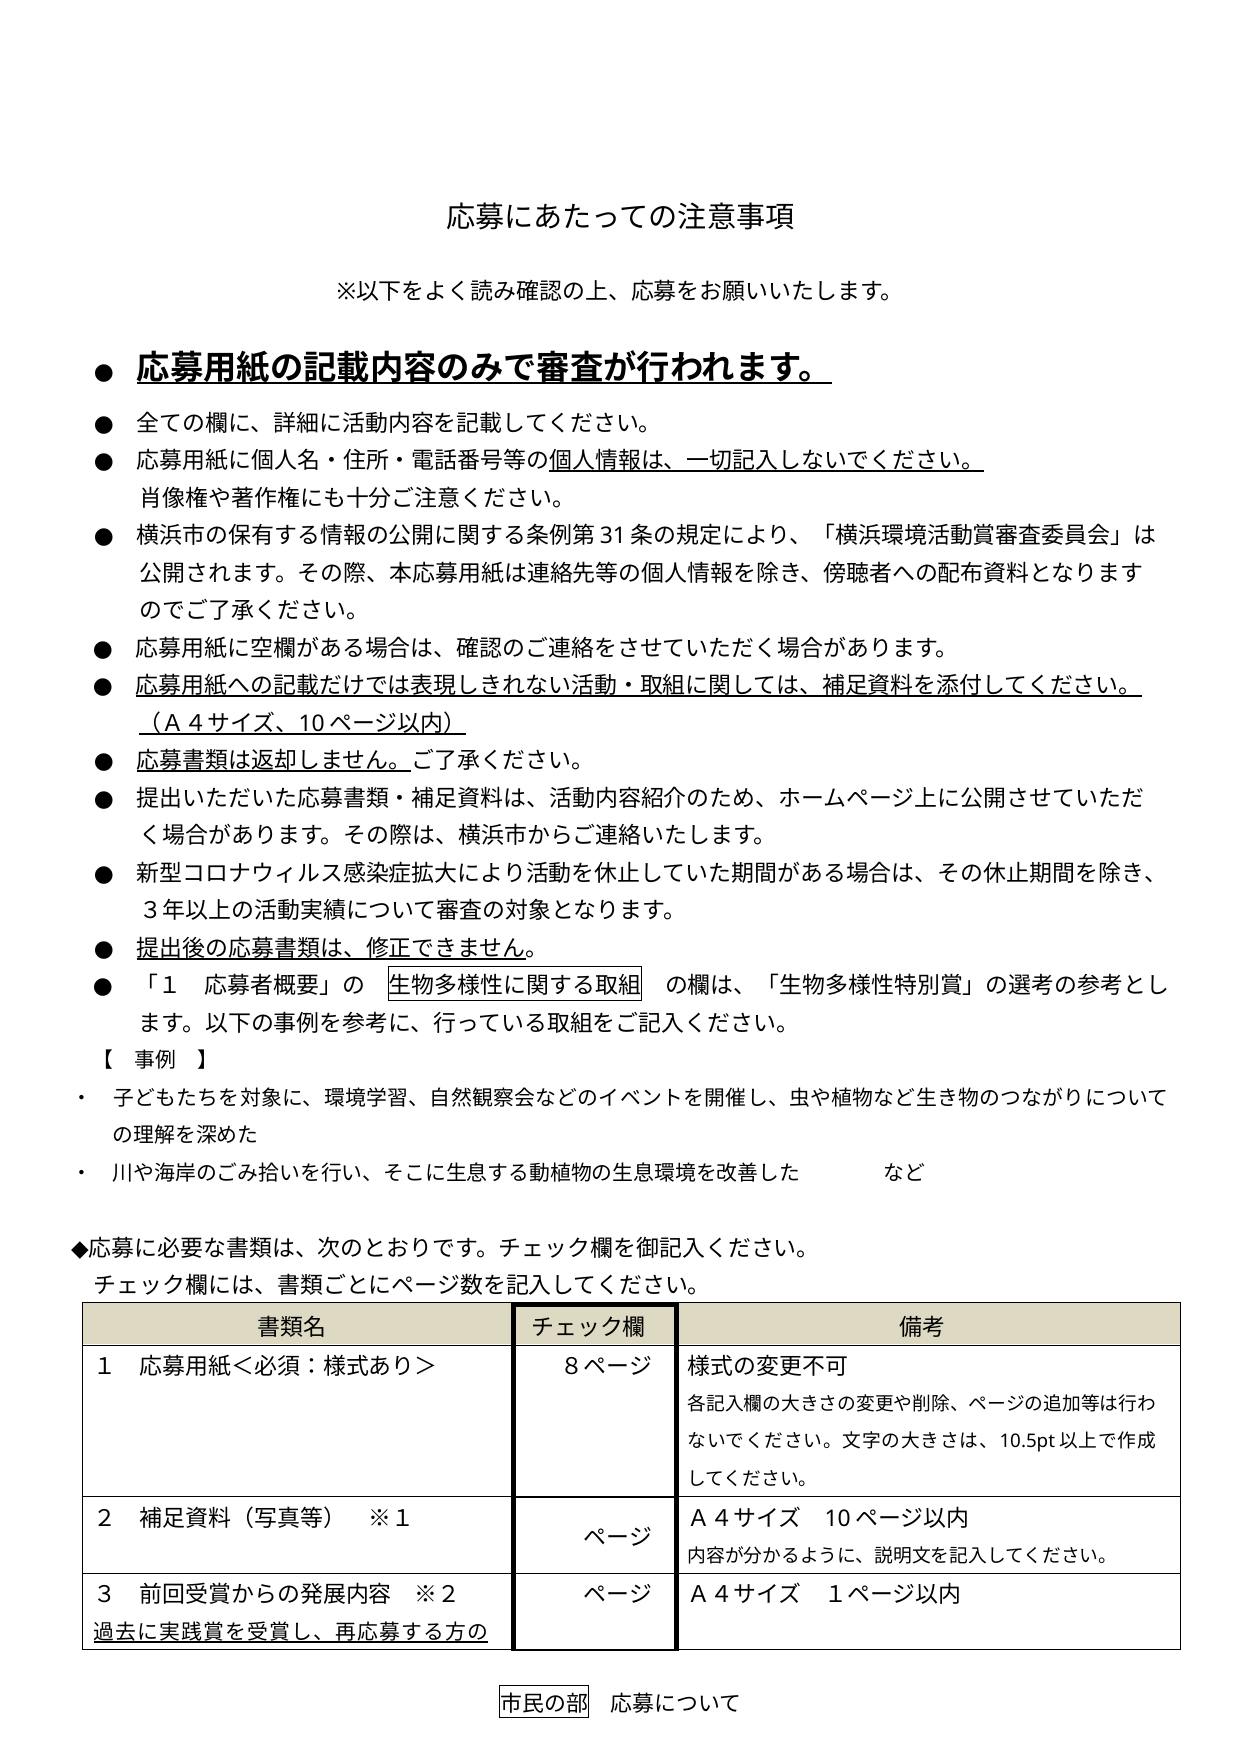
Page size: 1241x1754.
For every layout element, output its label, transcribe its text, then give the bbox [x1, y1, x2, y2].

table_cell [83, 1574, 511, 1649]
text ・ 川や海岸のごみ拾いを行い、そこに生息する動植物の生息環境を改善した など [71, 1152, 1169, 1190]
text 応募にあたっての注意事項 [71, 177, 1169, 252]
text ※以下をよく読み確認の上、応募をお願いいたします。 [71, 271, 1169, 308]
text 【 事例 】 [93, 1040, 1169, 1077]
table_cell ページ [516, 1574, 674, 1649]
table_cell １ 応募用紙＜必須：様式あり＞ [83, 1346, 511, 1496]
text ◆応募に必要な書類は、次のとおりです。チェック欄を御記入ください。 [71, 1227, 1156, 1265]
table_cell ８ページ [516, 1346, 674, 1496]
text ● 応募用紙への記載だけでは表現しきれない活動・取組に関しては、補足資料を添付してください。（Ａ４サイズ、10ページ以内） [93, 665, 1169, 740]
text ● 新型コロナウィルス感染症拡大により活動を休止していた期間がある場合は、その休止期間を除き、３年以上の活動実績について審査の対象となります。 [94, 852, 1164, 927]
text ● 応募用紙に空欄がある場合は、確認のご連絡をさせていただく場合があります。 [93, 627, 1169, 665]
text ● 応募用紙に個人名・住所・電話番号等の個人情報は、一切記入しないでください。 [71, 440, 1164, 477]
table_cell ２ 補足資料（写真等） ※１ [83, 1497, 511, 1573]
text ● 全ての欄に、詳細に活動内容を記載してください。 [71, 402, 1164, 440]
table_header チェック欄 [516, 1307, 674, 1344]
table_cell ページ [516, 1498, 674, 1573]
table_cell Ａ４サイズ １ページ以内 [679, 1574, 1180, 1649]
text ● 応募書類は返却しません。ご了承ください。 [71, 740, 1164, 777]
text チェック欄には、書類ごとにページ数を記入してください。 [71, 1265, 1156, 1302]
table_header 書類名 [83, 1303, 511, 1344]
text ● 提出後の応募書類は、修正できません。 [71, 927, 1169, 965]
text ● 「１ 応募者概要」の 生物多様性に関する取組 の欄は、「生物多様性特別賞」の選考の参考とします。以下の事例を参考に、行っている取組をご記入ください。 [93, 965, 1169, 1040]
table_cell 様式の変更不可 各記入欄の大きさの変更や削除、ページの追加等は行わないでください。文字の大きさは、10.5pt以上で作成してください。 [679, 1346, 1180, 1496]
table_header 備考 [679, 1303, 1180, 1344]
text ・ 子どもたちを対象に、環境学習、自然観察会などのイベントを開催し、虫や植物など生き物のつながりについての理解を深めた [71, 1077, 1169, 1152]
text 肖像権や著作権にも十分ご注意ください。 [71, 477, 1164, 515]
text ● 応募用紙の記載内容のみで審査が行われます。 [71, 327, 1164, 402]
text ● 横浜市の保有する情報の公開に関する条例第31条の規定により、「横浜環境活動賞審査委員会」は公開されます。その際、本応募用紙は連絡先等の個人情報を除き、傍聴者への配布資料となりますのでご了承ください。 [94, 515, 1164, 627]
text ● 提出いただいた応募書類・補足資料は、活動内容紹介のため、ホームページ上に公開させていただく場合があります。その際は、横浜市からご連絡いたします。 [94, 777, 1164, 852]
table_cell Ａ４サイズ 10ページ以内 内容が分かるように、説明文を記入してください。 [679, 1497, 1180, 1573]
